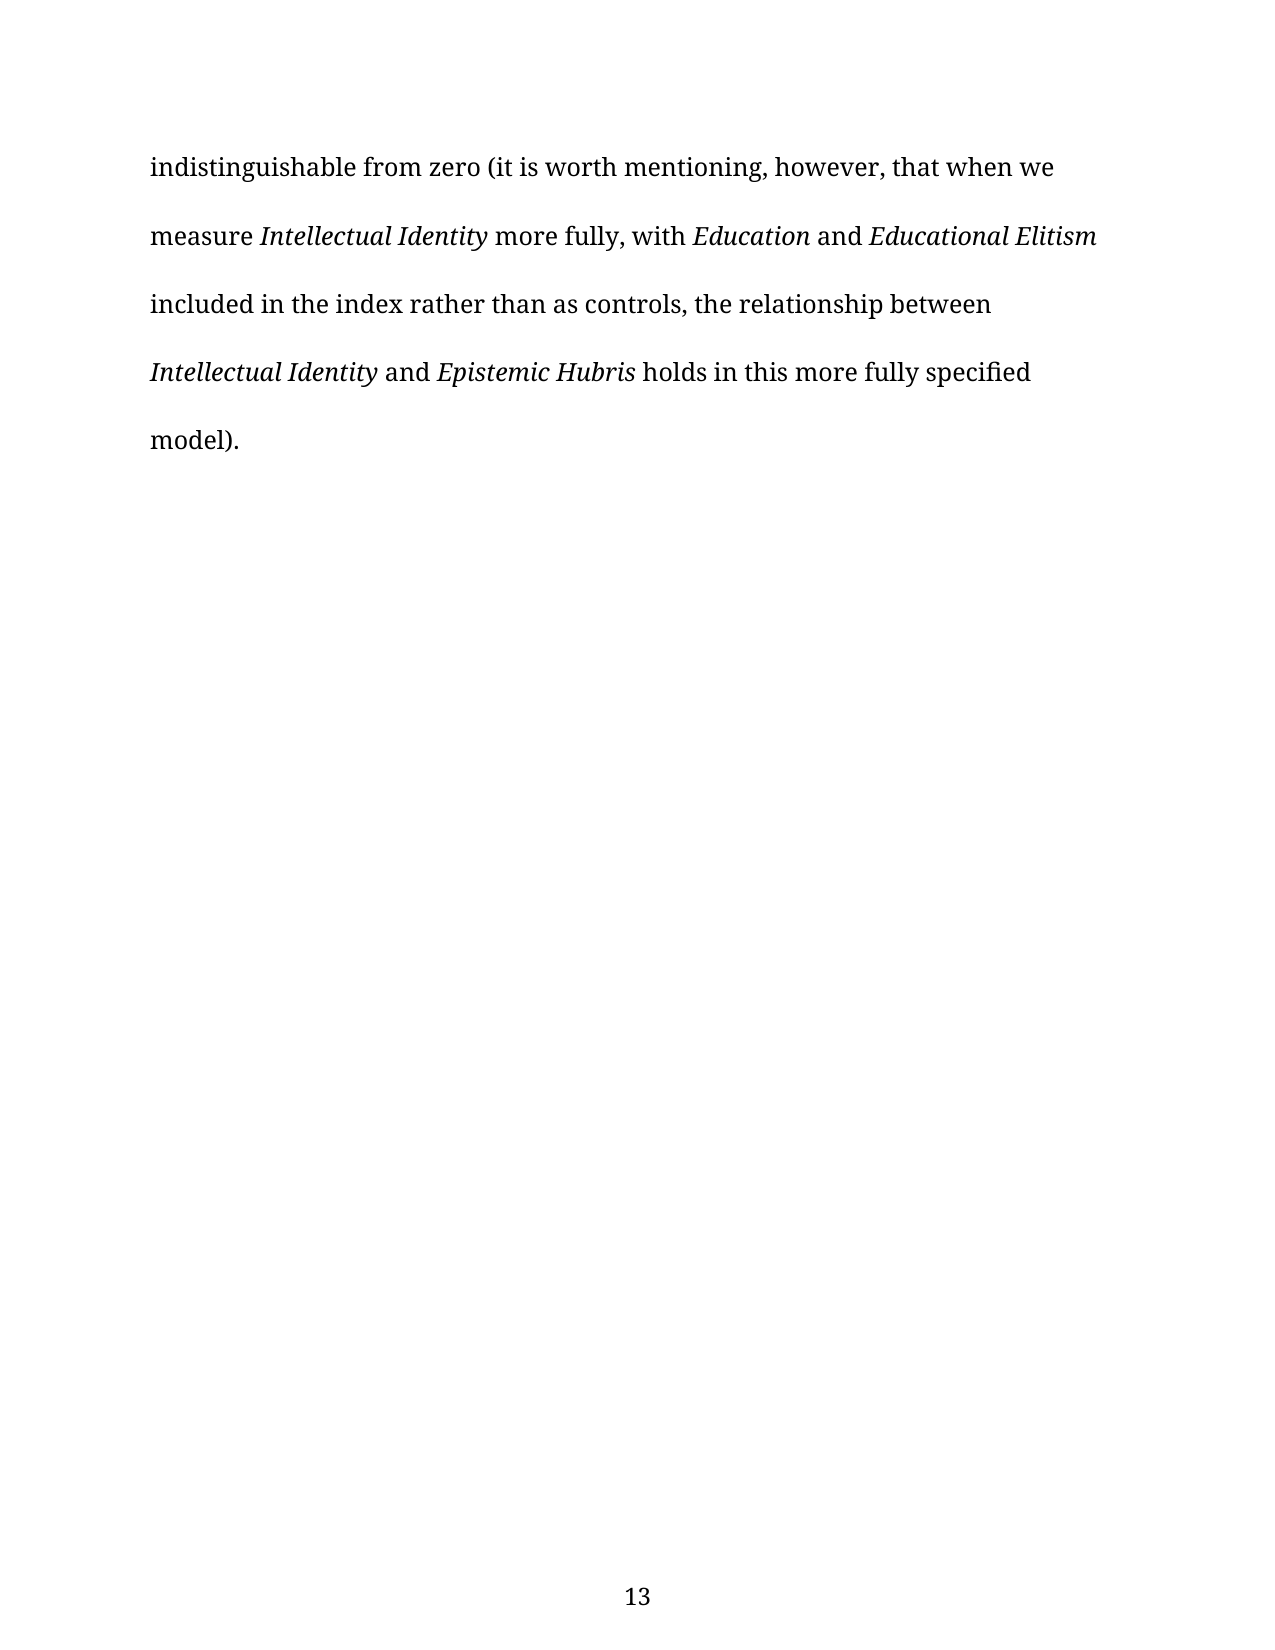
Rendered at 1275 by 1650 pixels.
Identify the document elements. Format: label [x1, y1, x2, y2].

text [150, 150, 1125, 457]
